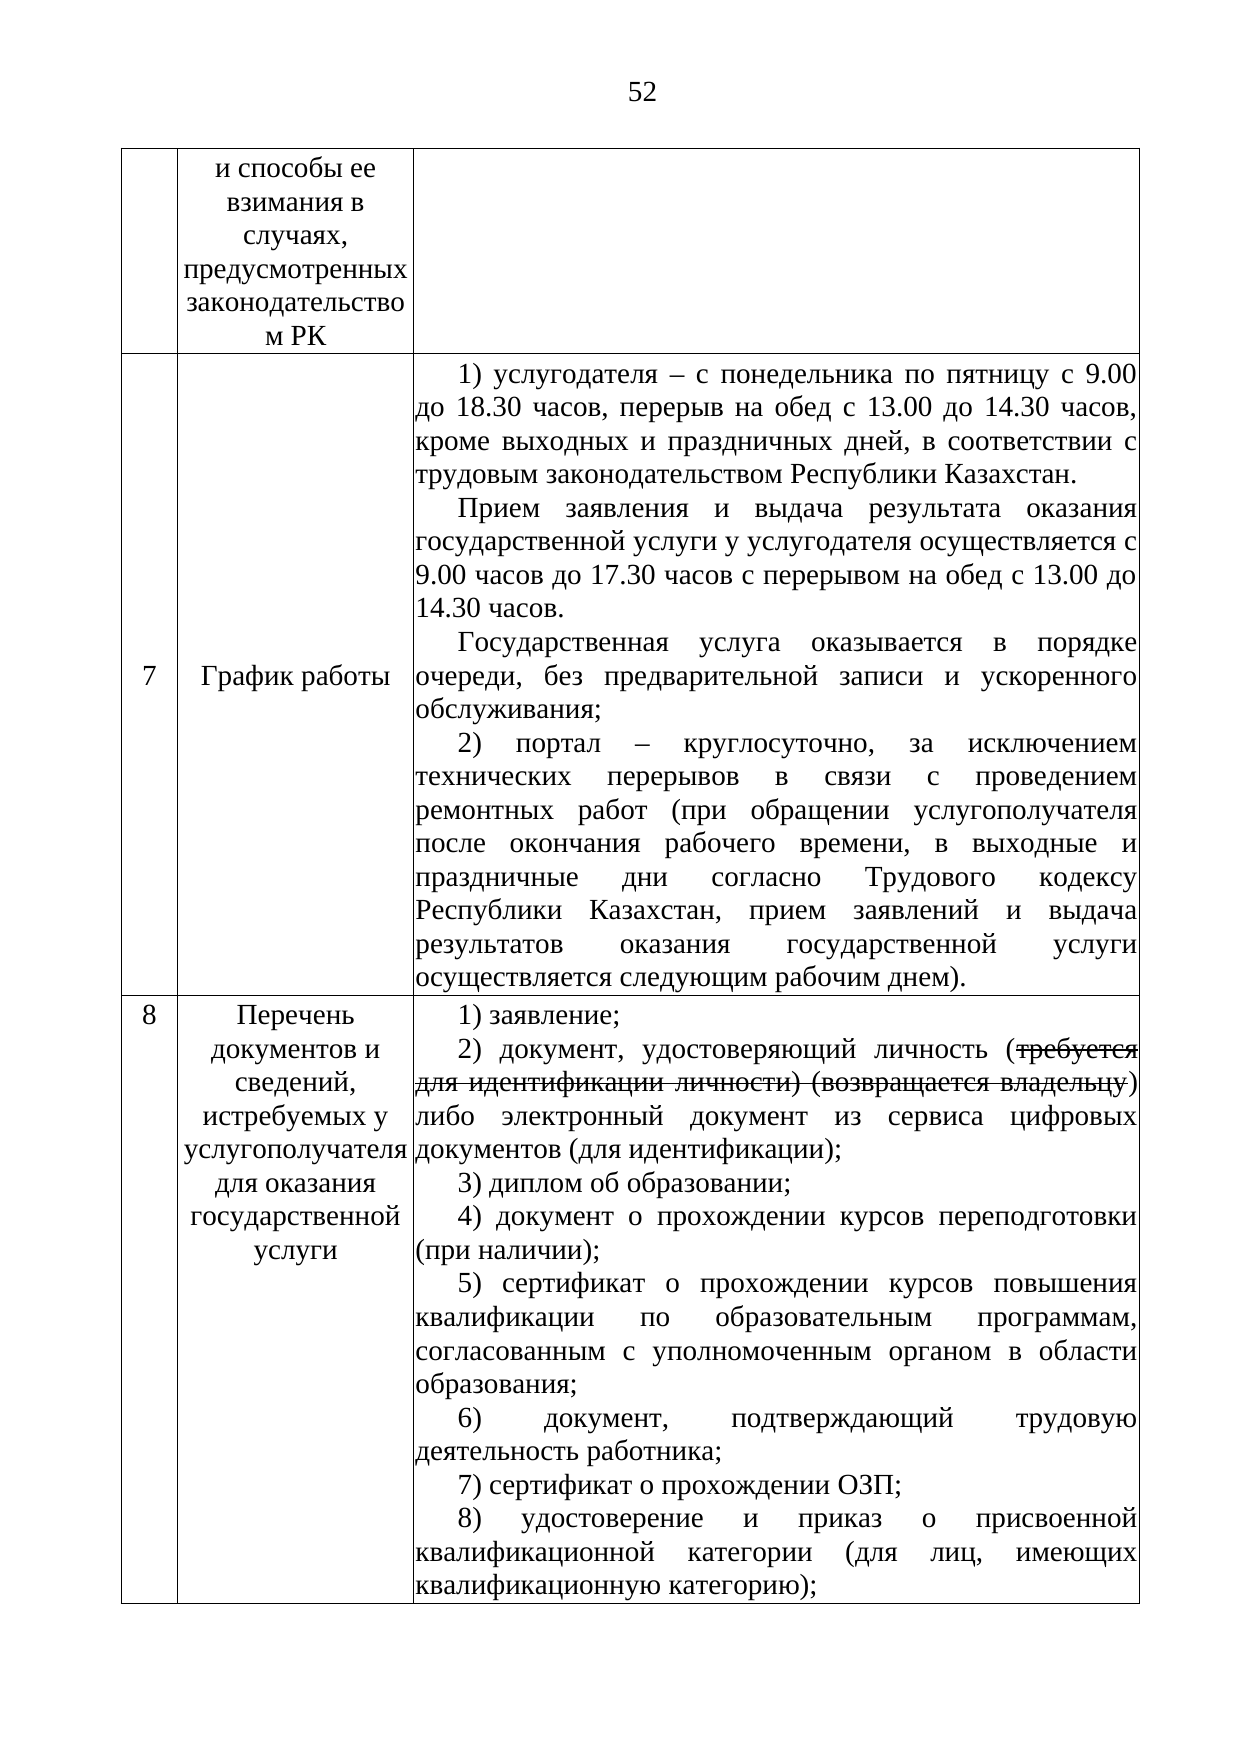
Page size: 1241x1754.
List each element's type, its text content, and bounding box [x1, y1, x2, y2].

table_cell 1) услугодателя – с понедельника по пятницу с 9.00 до 18.30 часов, перерыв на обед с 13.00 до 14.30 часов, кроме выходных и праздничных дней, в соответствии с трудовым законодательством Республики Казахстан. Прием заявления и выдача результата оказания государственной услуги у услугодателя осуществляется с 9.00 часов до 17.30 часов с перерывом на обед с 13.00 до 14.30 часов. Государственная услуга оказывается в порядке очереди, без предварительной записи и ускоренного обслуживания; 2) портал – круглосуточно, за исключением технических перерывов в связи с проведением ремонтных работ (при обращении услугополучателя после окончания рабочего времени, в выходные и праздничные дни согласно Трудового кодексу Республики Казахстан, прием заявлений и выдача результатов оказания государственной услуги осуществляется следующим рабочим днем). [414, 354, 1139, 994]
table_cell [414, 149, 1139, 353]
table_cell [178, 996, 413, 1602]
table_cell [414, 996, 1139, 1602]
table_cell 8 [122, 996, 177, 1602]
table_cell 6 [122, 149, 177, 353]
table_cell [178, 149, 413, 353]
table_cell График работы [178, 354, 413, 994]
table_cell 7 [122, 354, 177, 994]
